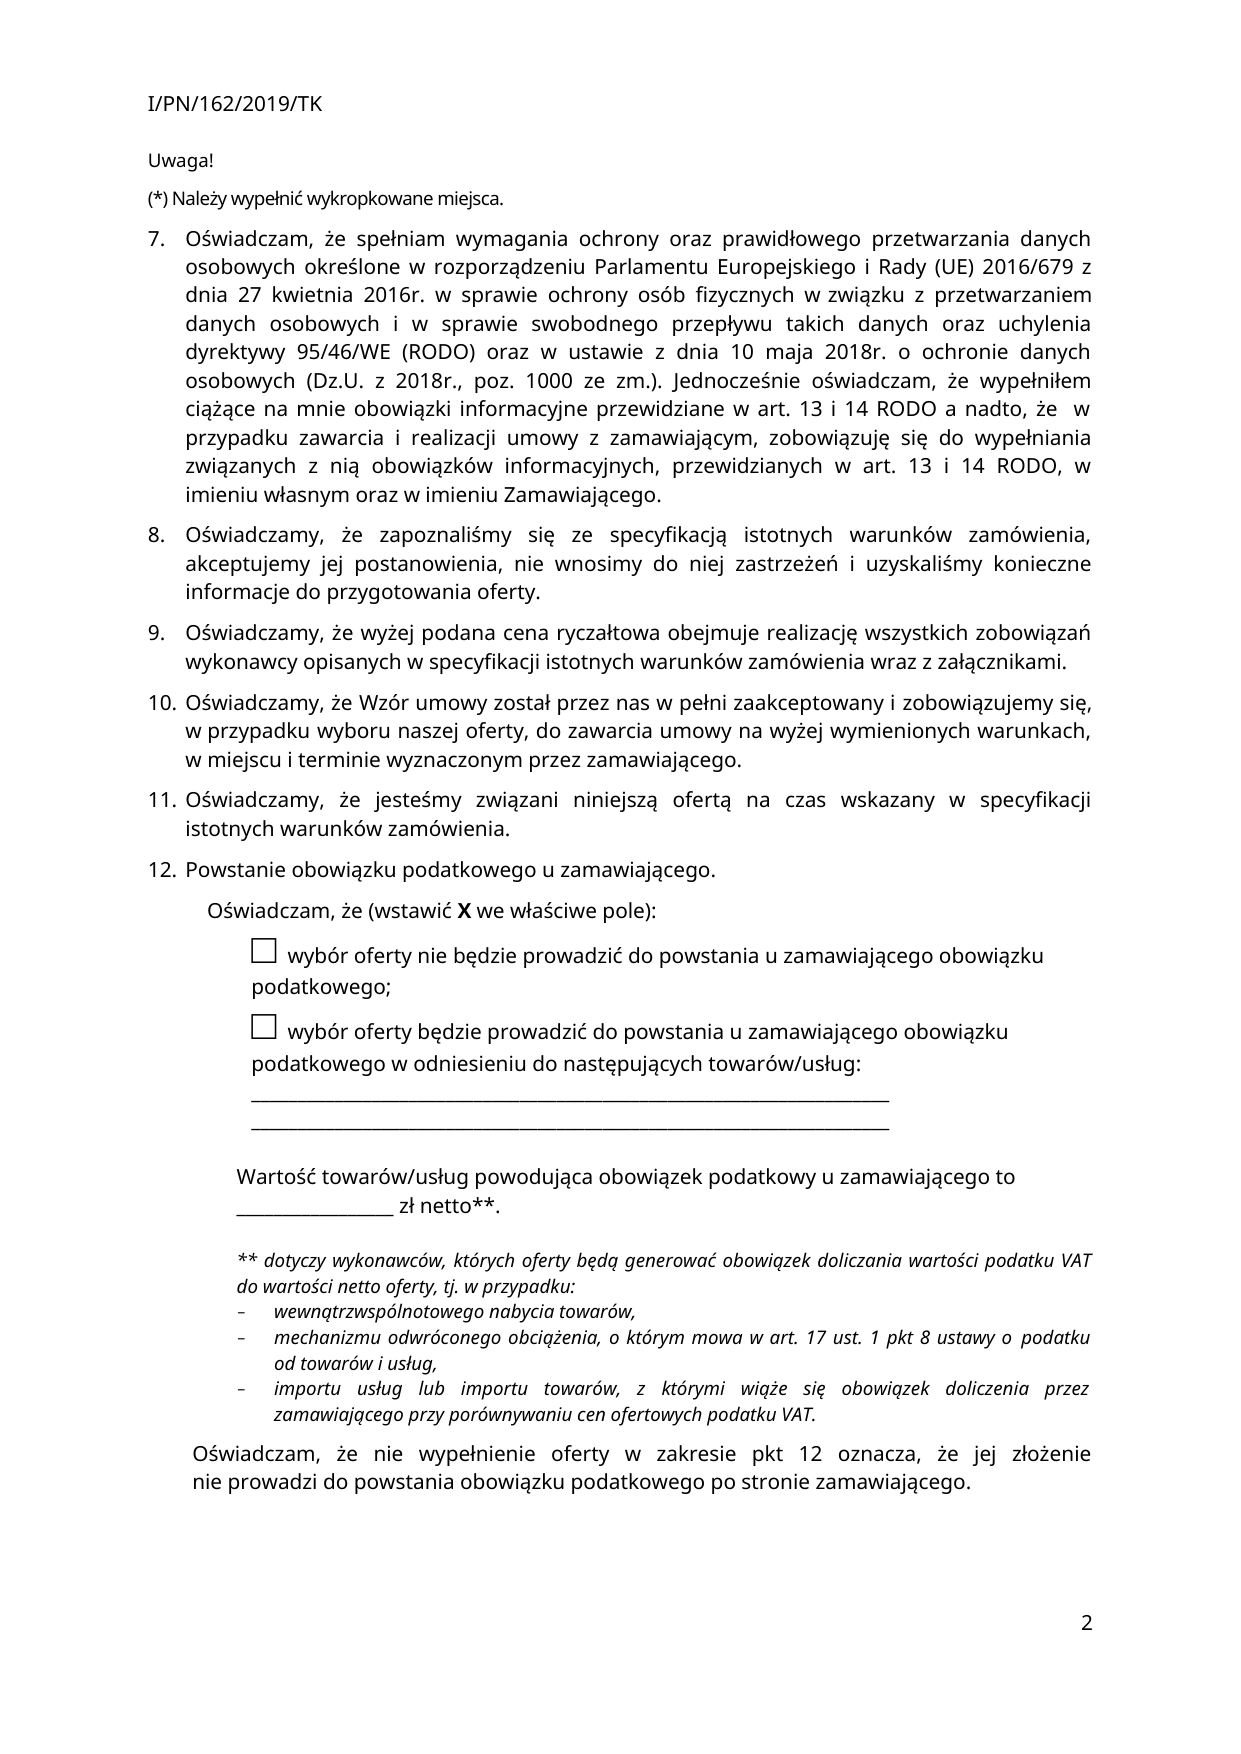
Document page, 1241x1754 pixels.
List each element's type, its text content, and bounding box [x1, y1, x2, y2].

list Powstanie obowiązku podatkowego u zamawiającego. [148, 855, 1092, 883]
list Oświadczamy, że Wzór umowy został przez nas w pełni zaakceptowany i zobowiązujemy się, w przypadku wyboru naszej oferty, do zawarcia umowy na wyżej wymienionych warunkach, w miejscu i terminie wyznaczonym przez zamawiającego. [148, 688, 1092, 773]
text □ wybór oferty będzie prowadzić do powstania u zamawiającego obowiązku podatkowego w odniesieniu do następujących towarów/usług: _____________________________________________________________________ _____________________________________________________________________ [251, 1001, 1092, 1134]
list Oświadczamy, że wyżej podana cena ryczałtowa obejmuje realizację wszystkich zobowiązań wykonawcy opisanych w specyfikacji istotnych warunków zamówienia wraz z załącznikami. [148, 618, 1092, 675]
text Uwaga! [148, 148, 1092, 173]
list mechanizmu odwróconego obciążenia, o którym mowa w art. 17 ust. 1 pkt 8 ustawy o podatku od towarów i usług, [236, 1324, 1092, 1375]
text Wartość towarów/usług powodująca obowiązek podatkowy u zamawiającego to [236, 1162, 1092, 1191]
list Oświadczamy, że zapoznaliśmy się ze specyfikacją istotnych warunków zamówienia, akceptujemy jej postanowienia, nie wnosimy do niej zastrzeżeń i uzyskaliśmy konieczne informacje do przygotowania oferty. [148, 521, 1092, 606]
list wewnątrzwspólnotowego nabycia towarów, [236, 1299, 1092, 1324]
list Oświadczam, że spełniam wymagania ochrony oraz prawidłowego przetwarzania danych osobowych określone w rozporządzeniu Parlamentu Europejskiego i Rady (UE) 2016/679 z dnia 27 kwietnia 2016r. w sprawie ochrony osób fizycznych w związku z przetwarzaniem danych osobowych i w sprawie swobodnego przepływu takich danych oraz uchylenia dyrektywy 95/46/WE (RODO) oraz w ustawie z dnia 10 maja 2018r. o ochronie danych osobowych (Dz.U. z 2018r., poz. 1000 ze zm.). Jednocześnie oświadczam, że wypełniłem ciążące na mnie obowiązki informacyjne przewidziane w art. 13 i 14 RODO a nadto, że w przypadku zawarcia i realizacji umowy z zamawiającym, zobowiązuję się do wypełniania związanych z nią obowiązków informacyjnych, przewidzianych w art. 13 i 14 RODO, w imieniu własnym oraz w imieniu Zamawiającego. [148, 224, 1092, 508]
text Oświadczam, że nie wypełnienie oferty w zakresie pkt 12 oznacza, że jej złożenie nie prowadzi do powstania obowiązku podatkowego po stronie zamawiającego. [192, 1439, 1092, 1496]
text _________________ zł netto**. ** dotyczy wykonawców, których oferty będą generować obowiązek doliczania wartości podatku VAT do wartości netto oferty, tj. w przypadku: [236, 1191, 1092, 1299]
text □ wybór oferty nie będzie prowadzić do powstania u zamawiającego obowiązku podatkowego; [251, 924, 1092, 1001]
list Oświadczamy, że jesteśmy związani niniejszą ofertą na czas wskazany w specyfikacji istotnych warunków zamówienia. [148, 786, 1092, 842]
text (*) Należy wypełnić wykropkowane miejsca. [148, 186, 1092, 211]
text Oświadczam, że (wstawić X we właściwe pole): [207, 896, 1092, 924]
list importu usług lub importu towarów, z którymi wiąże się obowiązek doliczenia przez zamawiającego przy porównywaniu cen ofertowych podatku VAT. [236, 1375, 1092, 1426]
